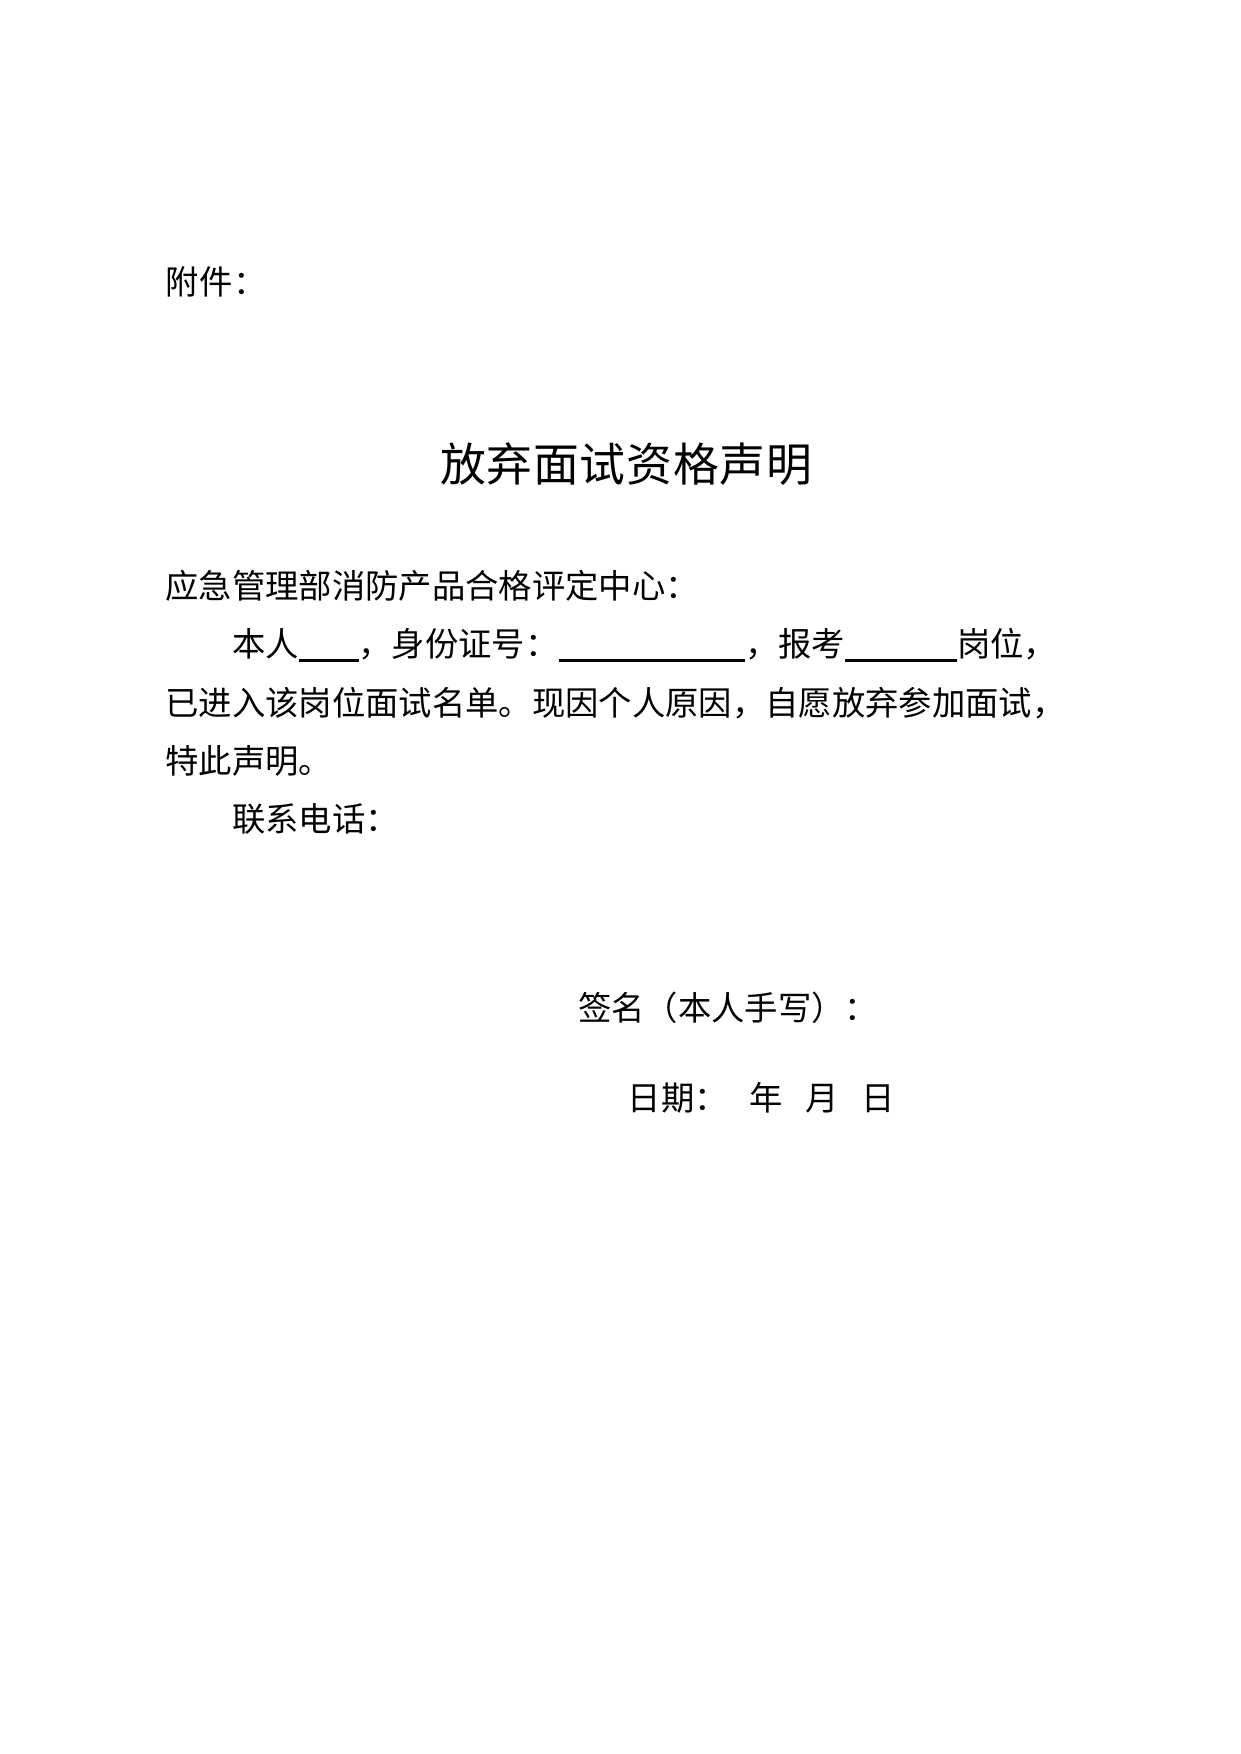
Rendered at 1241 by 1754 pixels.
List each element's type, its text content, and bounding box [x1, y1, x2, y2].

text 日期： 年 月 日 [165, 1051, 1087, 1141]
text 放弃面试资格声明 [165, 416, 1087, 507]
text 签名（本人手写）： [165, 960, 1081, 1051]
text 附件： [165, 235, 1087, 325]
text 应急管理部消防产品合格评定中心： [165, 552, 1087, 610]
text 联系电话： [165, 785, 1087, 843]
text 本人 ，身份证号： ，报考 岗位，已进入该岗位面试名单。现因个人原因，自愿放弃参加面试，特此声明。 [165, 610, 1087, 785]
